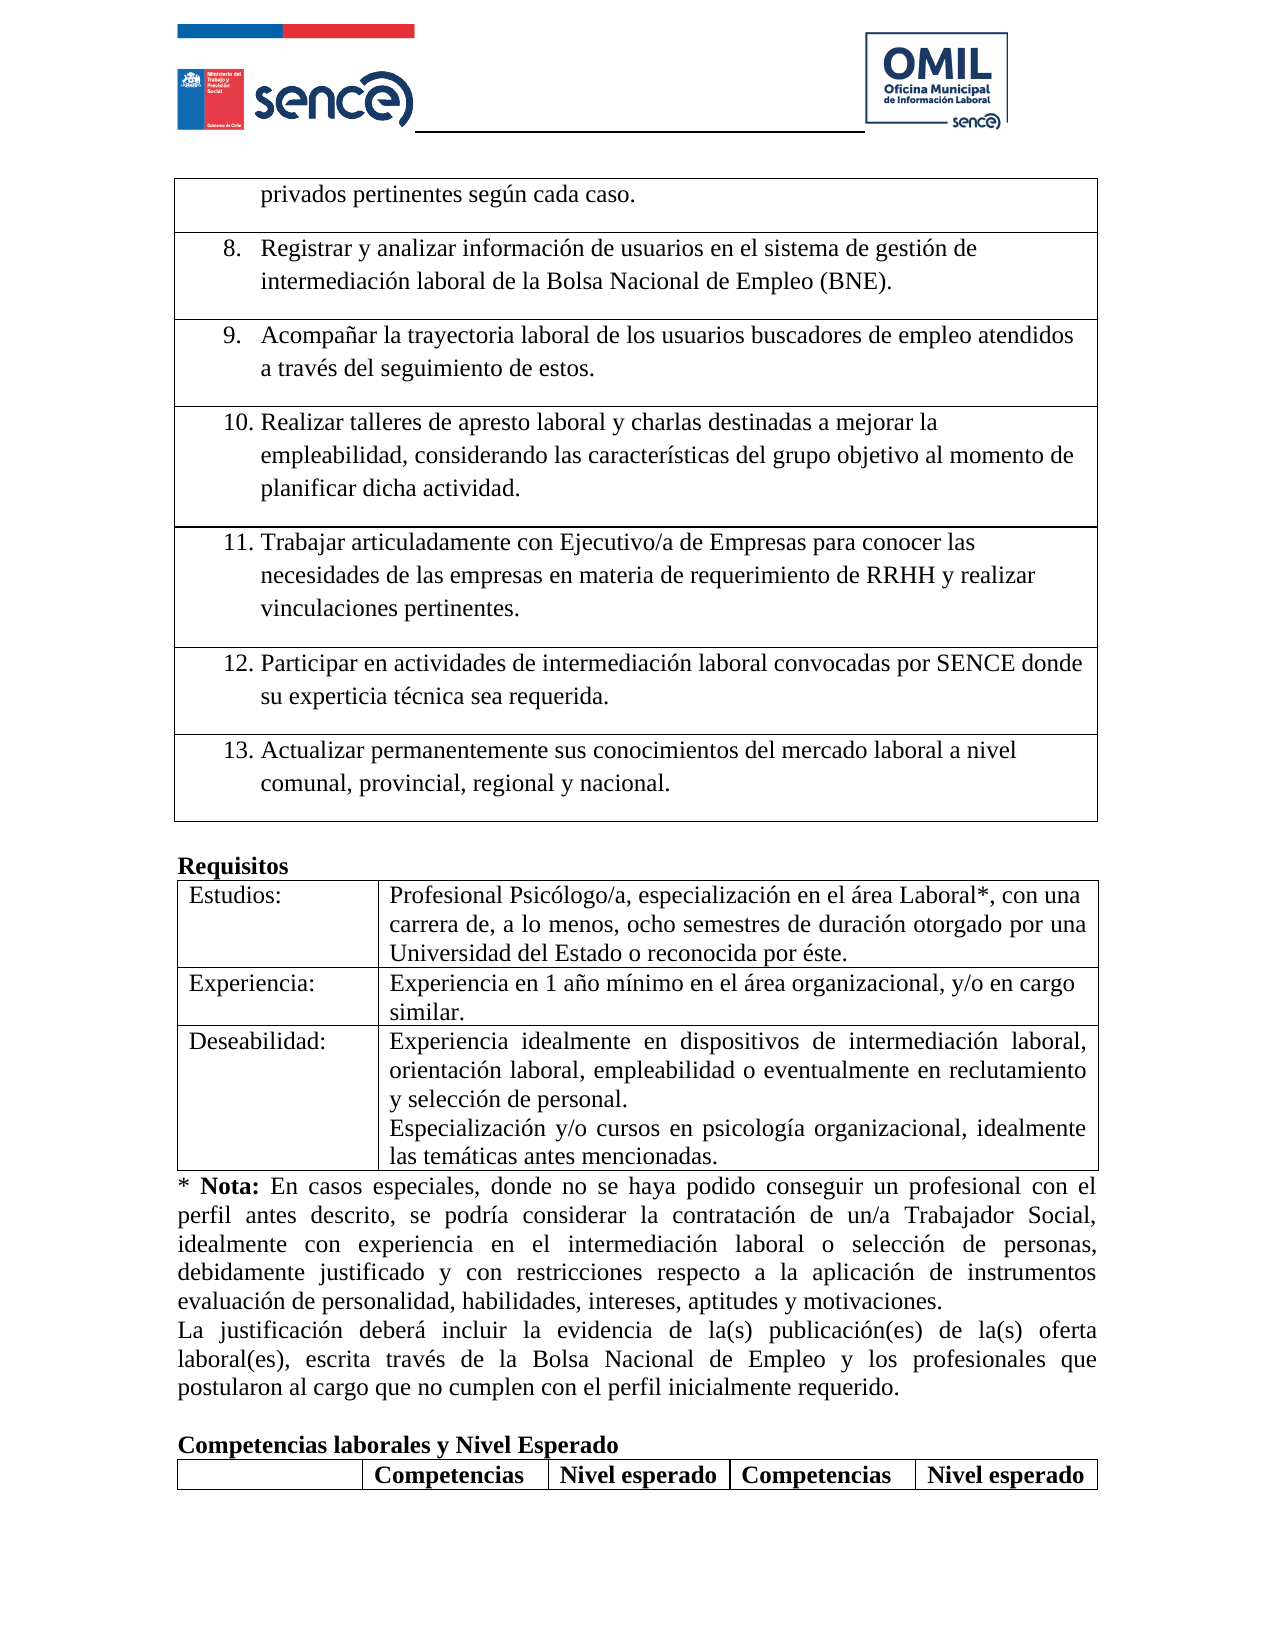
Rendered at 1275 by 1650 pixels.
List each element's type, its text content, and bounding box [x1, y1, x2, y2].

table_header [363, 1460, 548, 1488]
table_cell Participar en actividades de intermediación laboral convocadas por SENCE donde su experticia técnica sea requerida. [175, 648, 1097, 734]
table_cell Registrar y analizar información de usuarios en el sistema de gestión de intermediación laboral de la Bolsa Nacional de Empleo (BNE). [175, 233, 1097, 319]
picture [864, 31, 1008, 130]
text * Nota: En casos especiales, donde no se haya podido conseguir un profesional con el perfil antes descrito, se podría considerar la contratación de un/a Trabajador Social, idealmente con experiencia en el intermediación laboral o selección de personas, debidamente justificado y con restricciones respecto a la aplicación de instrumentos evaluación de personalidad, habilidades, intereses, aptitudes y motivaciones. [177, 1171, 1098, 1315]
text Requisitos [177, 851, 1098, 879]
table_cell Experiencia en 1 año mínimo en el área organizacional, y/o en cargo similar. [379, 968, 1098, 1025]
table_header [731, 1460, 915, 1488]
table_cell Actualizar permanentemente sus conocimientos del mercado laboral a nivel comunal, provincial, regional y nacional. [175, 735, 1097, 821]
table_header Estudios: [178, 881, 378, 967]
table_cell Acompañar la trayectoria laboral de los usuarios buscadores de empleo atendidos a través del seguimiento de estos. [175, 320, 1097, 406]
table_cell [175, 179, 1097, 232]
table_cell Trabajar articuladamente con Ejecutivo/a de Empresas para conocer las necesidades de las empresas en materia de requerimiento de RRHH y realizar vinculaciones pertinentes. [175, 528, 1097, 647]
text Competencias laborales y Nivel Esperado [177, 1430, 1098, 1459]
text La justificación deberá incluir la evidencia de la(s) publicación(es) de la(s) oferta laboral(es), escrita través de la Bolsa Nacional de Empleo y los profesionales que postularon al cargo que no cumplen con el perfil inicialmente requerido. [177, 1315, 1098, 1401]
table_header [178, 1460, 362, 1488]
table_cell Experiencia idealmente en dispositivos de intermediación laboral, orientación laboral, empleabilidad o eventualmente en reclutamiento y selección de personal. Especialización y/o cursos en psicología organizacional, idealmente las temáticas antes mencionadas. [379, 1026, 1098, 1170]
table_cell Deseabilidad: [178, 1026, 378, 1170]
table_header Nivel esperado [549, 1460, 729, 1488]
table_cell Realizar talleres de apresto laboral y charlas destinadas a mejorar la empleabilidad, considerando las características del grupo objetivo al momento de planificar dicha actividad. [175, 407, 1097, 526]
table_cell Experiencia: [178, 968, 378, 1025]
picture [177, 24, 415, 130]
table_header Nivel esperado [916, 1460, 1097, 1488]
table_header Profesional Psicólogo/a, especialización en el área Laboral*, con una carrera de, a lo menos, ocho semestres de duración otorgado por una Universidad del Estado o reconocida por éste. [379, 881, 1098, 967]
